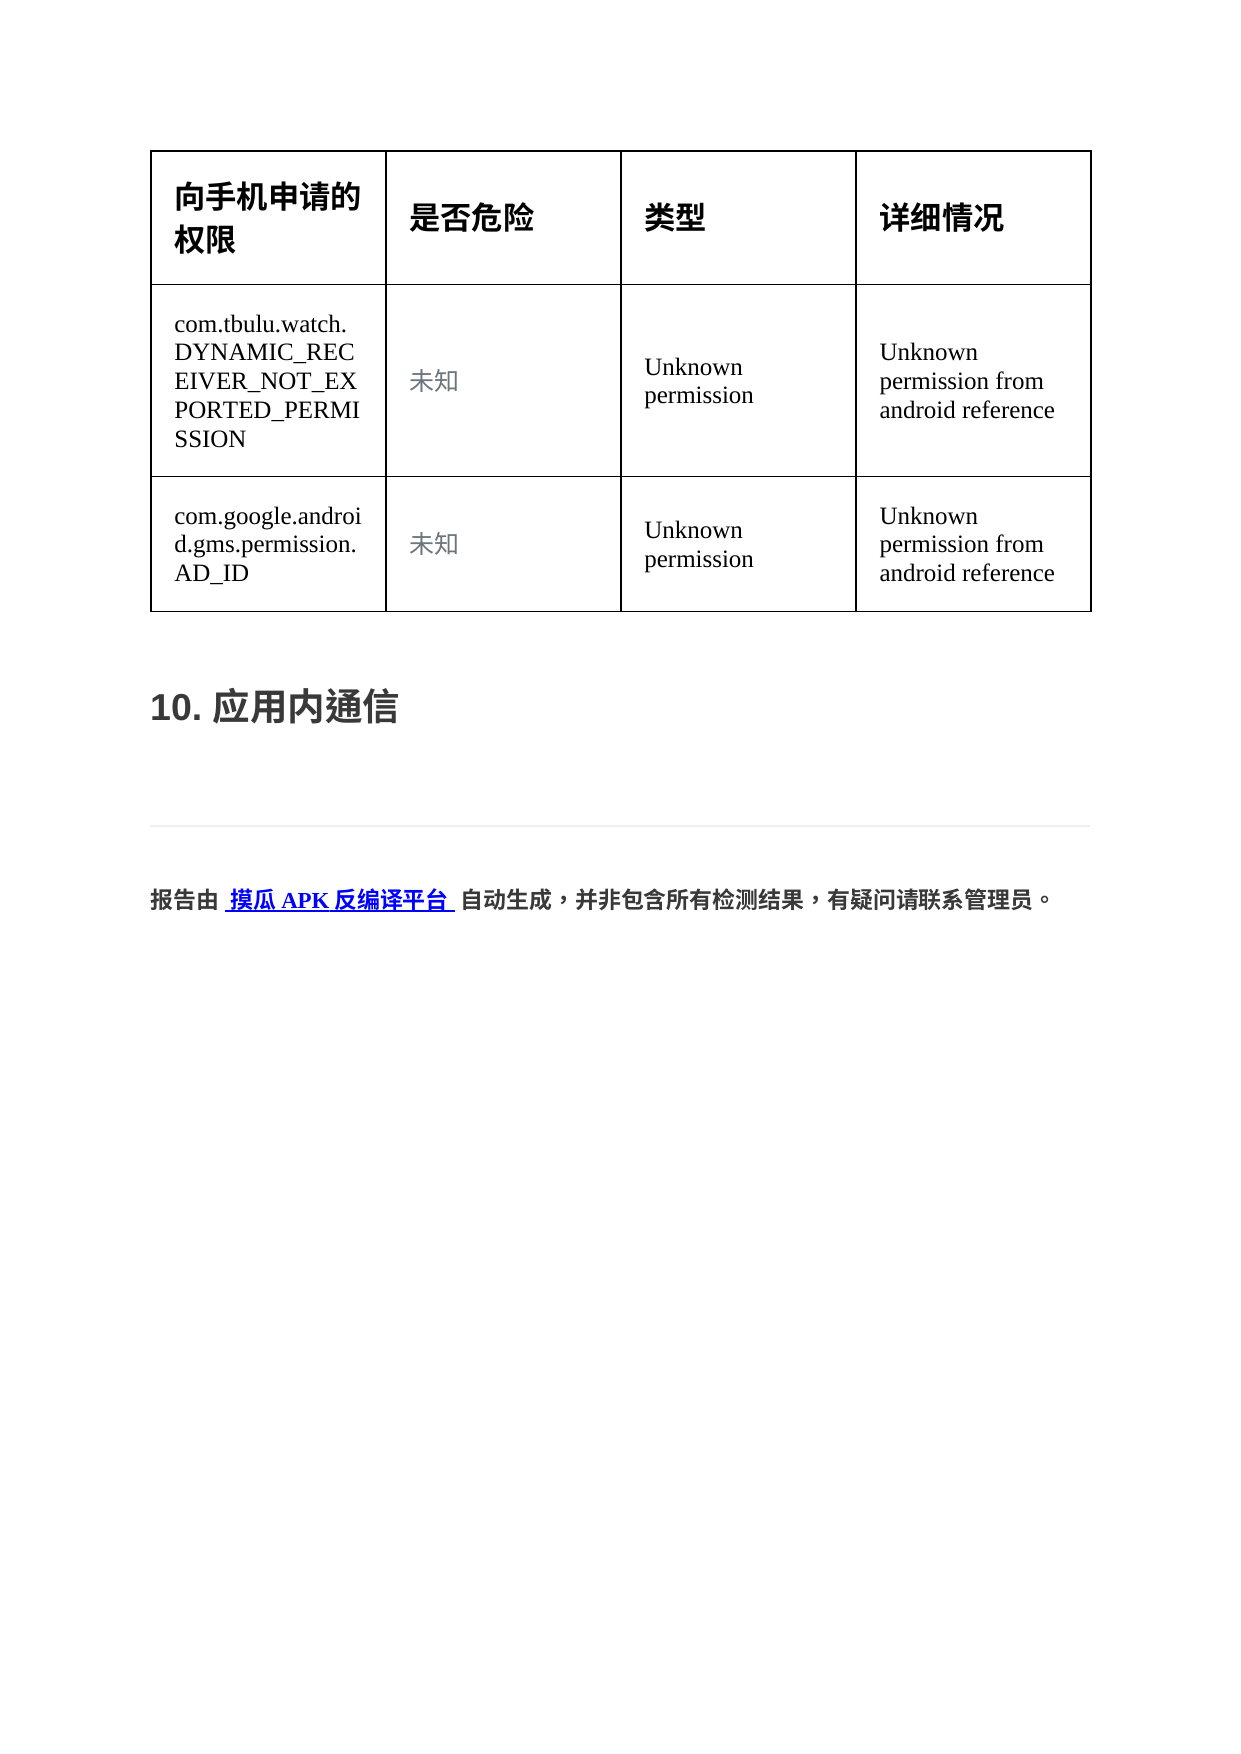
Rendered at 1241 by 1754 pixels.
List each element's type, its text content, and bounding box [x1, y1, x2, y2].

text 报告由 摸瓜APK反编译平台 自动生成，并非包含所有检测结果，有疑问请联系管理员。 [150, 884, 1090, 915]
table_header 详细情况 [857, 152, 1090, 284]
table_header 类型 [622, 152, 855, 284]
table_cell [857, 477, 1090, 611]
table_cell com.tbulu.watch.DYNAMIC_RECEIVER_NOT_EXPORTED_PERMISSION [152, 285, 385, 476]
table_header 向手机申请的权限 [152, 152, 385, 284]
table_cell com.google.android.gms.permission.AD_ID [152, 477, 385, 611]
table_cell 未知 [387, 477, 620, 611]
subtitle 10. 应用内通信 [150, 681, 1090, 732]
table_cell Unknown permission [622, 285, 855, 476]
table_cell 未知 [387, 285, 620, 476]
table_cell Unknown permission [622, 477, 855, 611]
table_header 是否危险 [387, 152, 620, 284]
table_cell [857, 285, 1090, 476]
